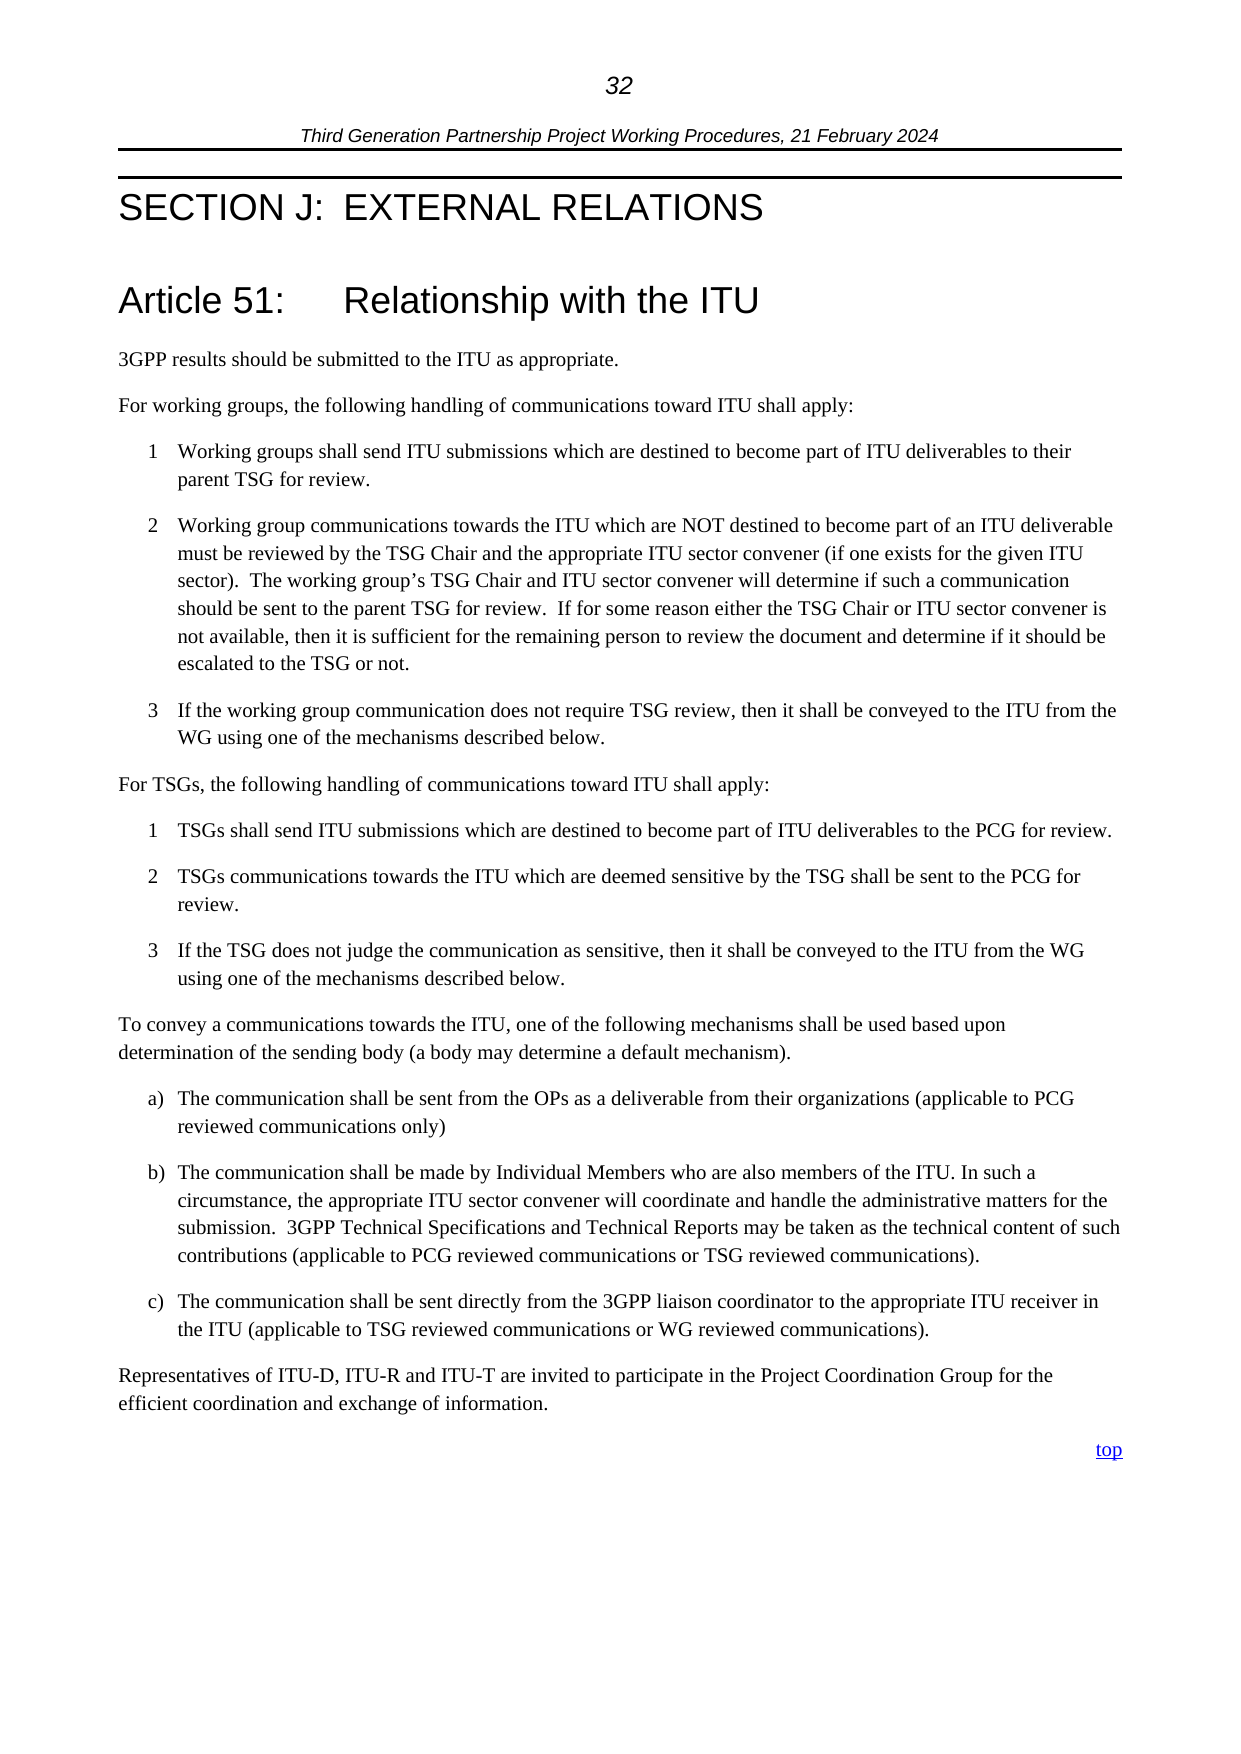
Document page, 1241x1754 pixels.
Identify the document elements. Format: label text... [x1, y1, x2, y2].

text b) The communication shall be made by Individual Members who are also members of the ITU. In such a circumstance, the appropriate ITU sector convener will coordinate and handle the administrative matters for the submission. 3GPP Technical Specifications and Technical Reports may be taken as the technical content of such contributions (applicable to PCG reviewed communications or TSG reviewed communications). [148, 1160, 1122, 1267]
text 2 Working group communications towards the ITU which are NOT destined to become part of an ITU deliverable must be reviewed by the TSG Chair and the appropriate ITU sector convener (if one exists for the given ITU sector). The working group’s TSG Chair and ITU sector convener will determine if such a communication should be sent to the parent TSG for review. If for some reason either the TSG Chair or ITU sector convener is not available, then it is sufficient for the remaining person to review the document and determine if it should be escalated to the TSG or not. [148, 513, 1122, 675]
text 3 If the working group communication does not require TSG review, then it shall be conveyed to the ITU from the WG using one of the mechanisms described below. [148, 698, 1122, 749]
text To convey a communications towards the ITU, one of the following mechanisms shall be used based upon determination of the sending body (a body may determine a default mechanism). [118, 1012, 1122, 1064]
text 3 If the TSG does not judge the communication as sensitive, then it shall be conveyed to the ITU from the WG using one of the mechanisms described below. [148, 938, 1122, 990]
text 1 TSGs shall send ITU submissions which are destined to become part of ITU deliverables to the PCG for review. [148, 818, 1122, 842]
text Representatives of ITU-D, ITU-R and ITU-T are invited to participate in the Project Coordination Group for the efficient coordination and exchange of rmation. [118, 1363, 1122, 1415]
text For working groups, the following handling of communications toward ITU shall apply: [118, 393, 1122, 417]
text top [118, 1437, 1122, 1461]
text For TSGs, the following handling of communications toward ITU shall apply: [118, 772, 1122, 796]
text 2 TSGs communications towards the ITU which are deemed sensitive by the TSG shall be sent to the PCG for review. [148, 864, 1122, 916]
subtitle SECTION J: EXTERNAL RELATIONS [118, 179, 1122, 228]
text c) The communication shall be sent directly from the 3GPP liaison coordinator to the appropriate ITU receiver in the ITU (applicable to TSG reviewed communications or WG reviewed communications). [148, 1289, 1122, 1341]
subtitle Article 51: Relationship with the ITU [118, 269, 1122, 321]
text 1 Working groups shall send ITU submissions which are destined to become part of ITU deliverables to their parent TSG for review. [148, 439, 1122, 491]
text a) The communication shall be sent from the OPs as a deliverable from their organizations (applicable to PCG reviewed communications only) [148, 1086, 1122, 1138]
text 3GPP results should be submitted to the ITU as appropriate. [118, 347, 1122, 371]
